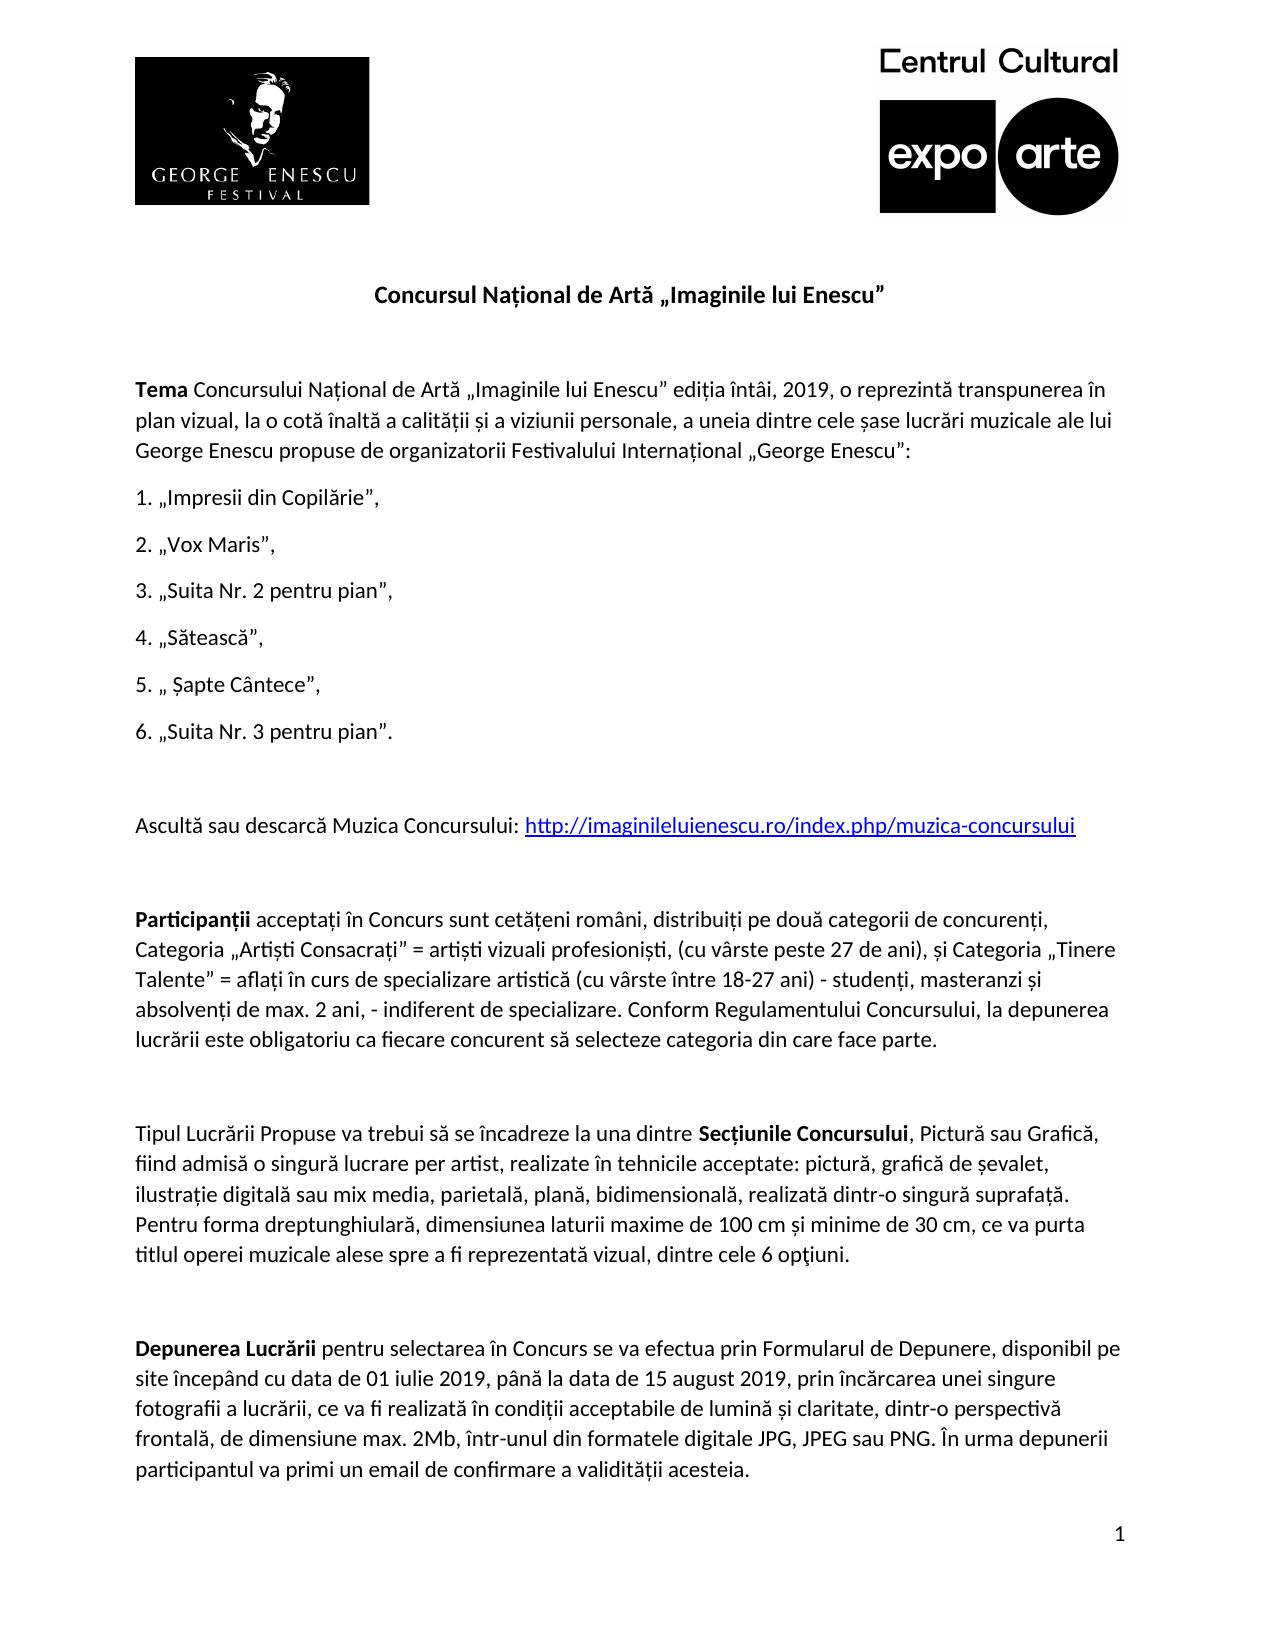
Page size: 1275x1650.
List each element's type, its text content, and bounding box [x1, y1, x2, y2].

text Concursul Național de Artă „Imaginile lui Enescu” [135, 279, 1125, 310]
text 3. „Suita Nr. 2 pentru pian”, [135, 577, 1125, 605]
text Participanții acceptați în Concurs sunt cetățeni români, distribuiți pe două categorii de concurenți, Categoria „Artiști Consacrați” = artiști vizuali profesioniști, (cu vârste peste 27 de ani), și Categoria „Tinere Talente” = aflați în curs de specializare artistică (cu vârste între 18-27 ani) - studenți, masteranzi și absolvenți de max. 2 ani, - indiferent de specializare. Conform Regulamentului Concursului, la depunerea lucrării este obligatoriu ca fiecare concurent să selecteze categoria din care face parte. [135, 905, 1125, 1054]
text 6. „Suita Nr. 3 pentru pian”. [135, 717, 1125, 745]
text Ascultă sau descarcă Muzica Concursului: http://imaginileluienescu.ro/index.php/muzica-concursului [135, 811, 1125, 839]
text Depunerea Lucrării pentru selectarea în Concurs se va efectua prin Formularul de Depunere, disponibil pe site începând cu data de 01 iulie 2019, până la data de 15 august 2019, prin încărcarea unei singure fotografii a lucrării, ce va fi realizată în condiții acceptabile de lumină și claritate, dintr-o perspectivă frontală, de dimensiune max. 2Mb, într-unul din formatele digitale JPG, JPEG sau PNG. În urma depunerii participantul va primi un email de confirmare a validității acesteia. [135, 1334, 1125, 1483]
text 5. „ Șapte Cântece”, [135, 670, 1125, 698]
text 2. „Vox Maris”, [135, 530, 1125, 558]
picture [872, 42, 1125, 221]
text Tema Concursului Național de Artă „Imaginile lui Enescu” ediția întâi, 2019, o reprezintă transpunerea în plan vizual, la o cotă înaltă a calității și a viziunii personale, a uneia dintre cele șase lucrări muzicale ale lui George Enescu propuse de organizatorii Festivalului Internațional „George Enescu”: [135, 376, 1125, 464]
text 1. „Impresii din Copilărie”, [135, 483, 1125, 511]
text 4. „Sătească”, [135, 623, 1125, 652]
text Tipul Lucrării Propuse va trebui să se încadreze la una dintre Secțiunile Concursului, Pictură sau Grafică, fiind admisă o singură lucrare per artist, realizate în tehnicile acceptate: pictură, grafică de șevalet, ilustrație digitală sau mix media, parietală, plană, bidimensională, realizată dintr-o singură suprafață. Pentru forma dreptunghiulară, dimensiunea laturii maxime de 100 cm și minime de 30 cm, ce va purta titlul operei muzicale alese spre a fi reprezentată vizual, dintre cele 6 opţiuni. [135, 1119, 1125, 1268]
picture [135, 57, 370, 205]
